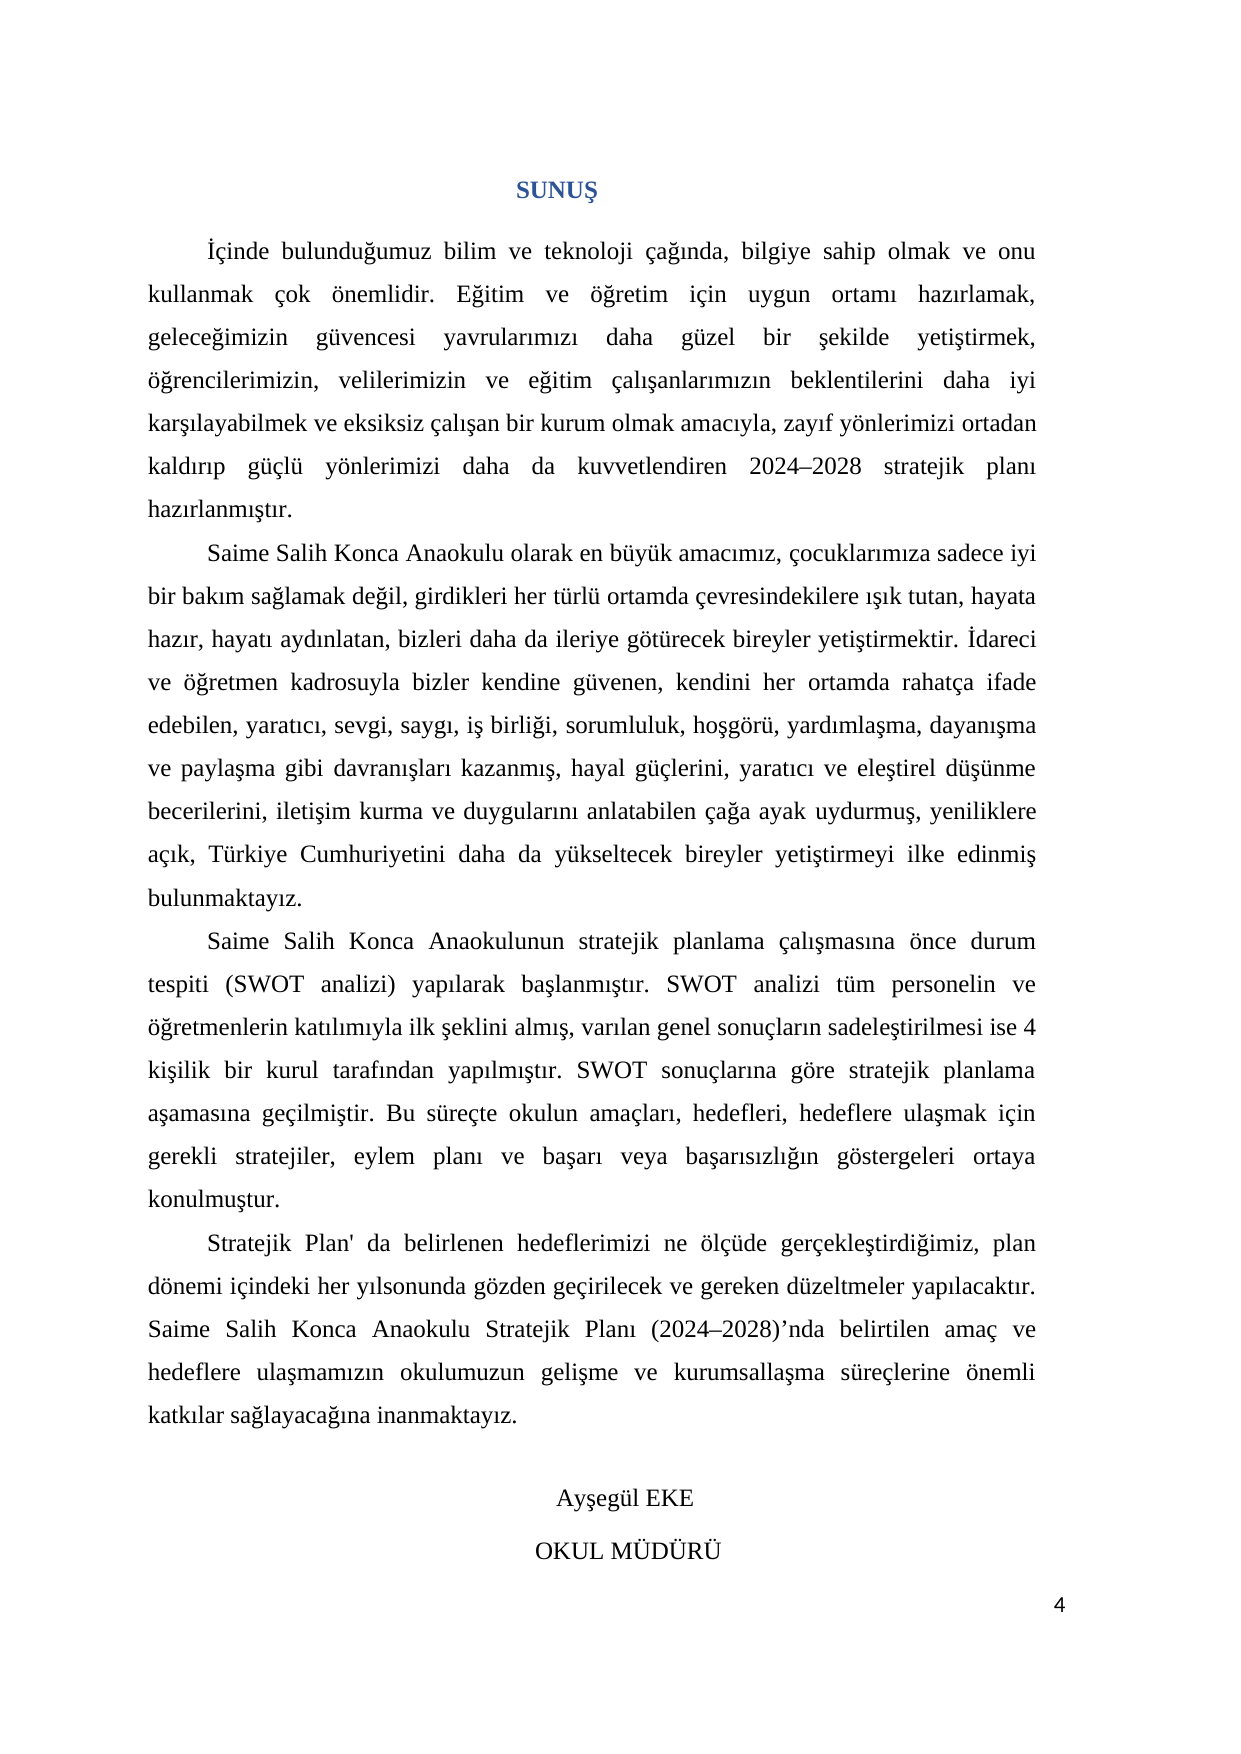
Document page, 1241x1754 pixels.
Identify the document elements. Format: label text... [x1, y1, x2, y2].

subtitle SUNUŞ [505, 175, 602, 204]
text Stratejik Plan' da belirlenen hedeflerimizi ne ölçüde gerçekleştirdiğimiz, plan dönemi içindeki her yılsonunda gözden geçirilecek ve gereken düzeltmeler yapılacaktır. Saime Salih Konca Anaokulu Stratejik Planı (2024–2028)’nda belirtilen amaç ve hedeflere ulaşmamızın okulumuzun gelişme ve kurumsallaşma süreçlerine önemli katkılar sağlayacağına inanmaktayız. [148, 1228, 1037, 1429]
text Ayşegül EKE [441, 1483, 735, 1512]
text İçinde bulunduğumuz bilim ve teknoloji çağında, bilgiye sahip olmak ve onu kullanmak çok önemlidir. Eğitim ve öğretim için uygun ortamı hazırlamak, geleceğimizin güvencesi yavrularımızı daha güzel bir şekilde yetiştirmek, öğrencilerimizin, velilerimizin ve eğitim çalışanlarımızın beklentilerini daha iyi karşılayabilmek ve eksiksiz çalışan bir kurum olmak amacıyla, zayıf yönlerimizi ortadan kaldırıp güçlü yönlerimizi daha da kuvvetlendiren 2024–2028 stratejik planı hazırlanmıştır. [148, 236, 1037, 523]
text OKUL MÜDÜRÜ [514, 1536, 742, 1565]
text Saime Salih Konca Anaokulu olarak en büyük amacımız, çocuklarımıza sadece iyi bir bakım sağlamak değil, girdikleri her türlü ortamda çevresindekilere ışık tutan, hayata hazır, hayatı aydınlatan, bizleri daha da ileriye götürecek bireyler yetiştirmektir. İdareci ve öğretmen kadrosuyla bizler kendine güvenen, kendini her ortamda rahatça ifade edebilen, yaratıcı, sevgi, saygı, iş birliği, sorumluluk, hoşgörü, yardımlaşma, dayanışma ve paylaşma gibi davranışları kazanmış, hayal güçlerini, yaratıcı ve eleştirel düşünme becerilerini, iletişim kurma ve duygularını anlatabilen çağa ayak uydurmuş, yeniliklere açık, Türkiye Cumhuriyetini daha da yükseltecek bireyler yetiştirmeyi ilke edinmiş bulunmaktayız. [148, 538, 1037, 911]
text Saime Salih Konca Anaokulunun stratejik planlama çalışmasına önce durum tespiti (SWOT analizi) yapılarak başlanmıştır. SWOT analizi tüm personelin ve öğretmenlerin katılımıyla ilk şeklini almış, varılan genel sonuçların sadeleştirilmesi ise 4 kişilik bir kurul tarafından yapılmıştır. SWOT sonuçlarına göre stratejik planlama aşamasına geçilmiştir. Bu süreçte okulun amaçları, hedefleri, hedeflere ulaşmak için gerekli stratejiler, eylem planı ve başarı veya başarısızlığın göstergeleri ortaya konulmuştur. [148, 926, 1037, 1213]
